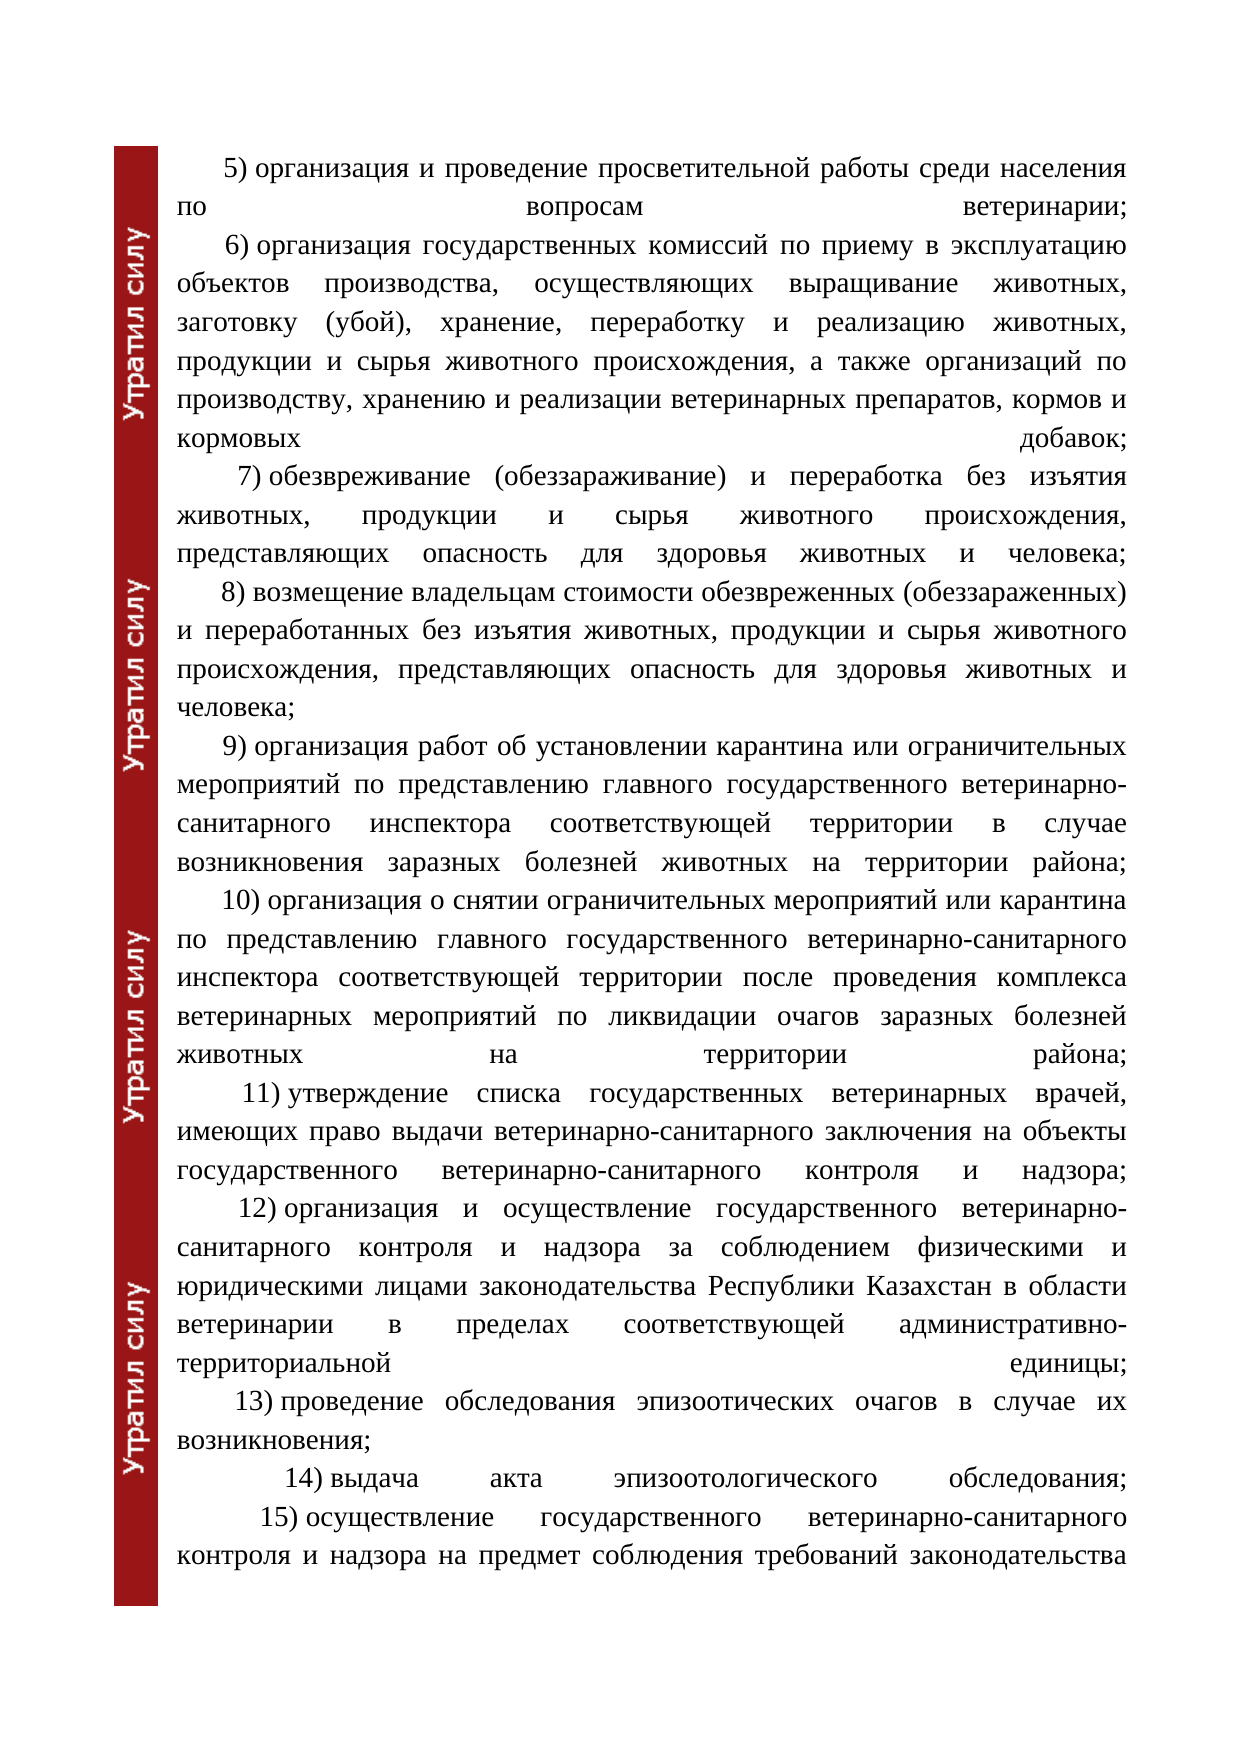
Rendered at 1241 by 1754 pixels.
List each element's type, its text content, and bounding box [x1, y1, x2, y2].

picture [114, 146, 158, 150]
picture [114, 1571, 158, 1606]
